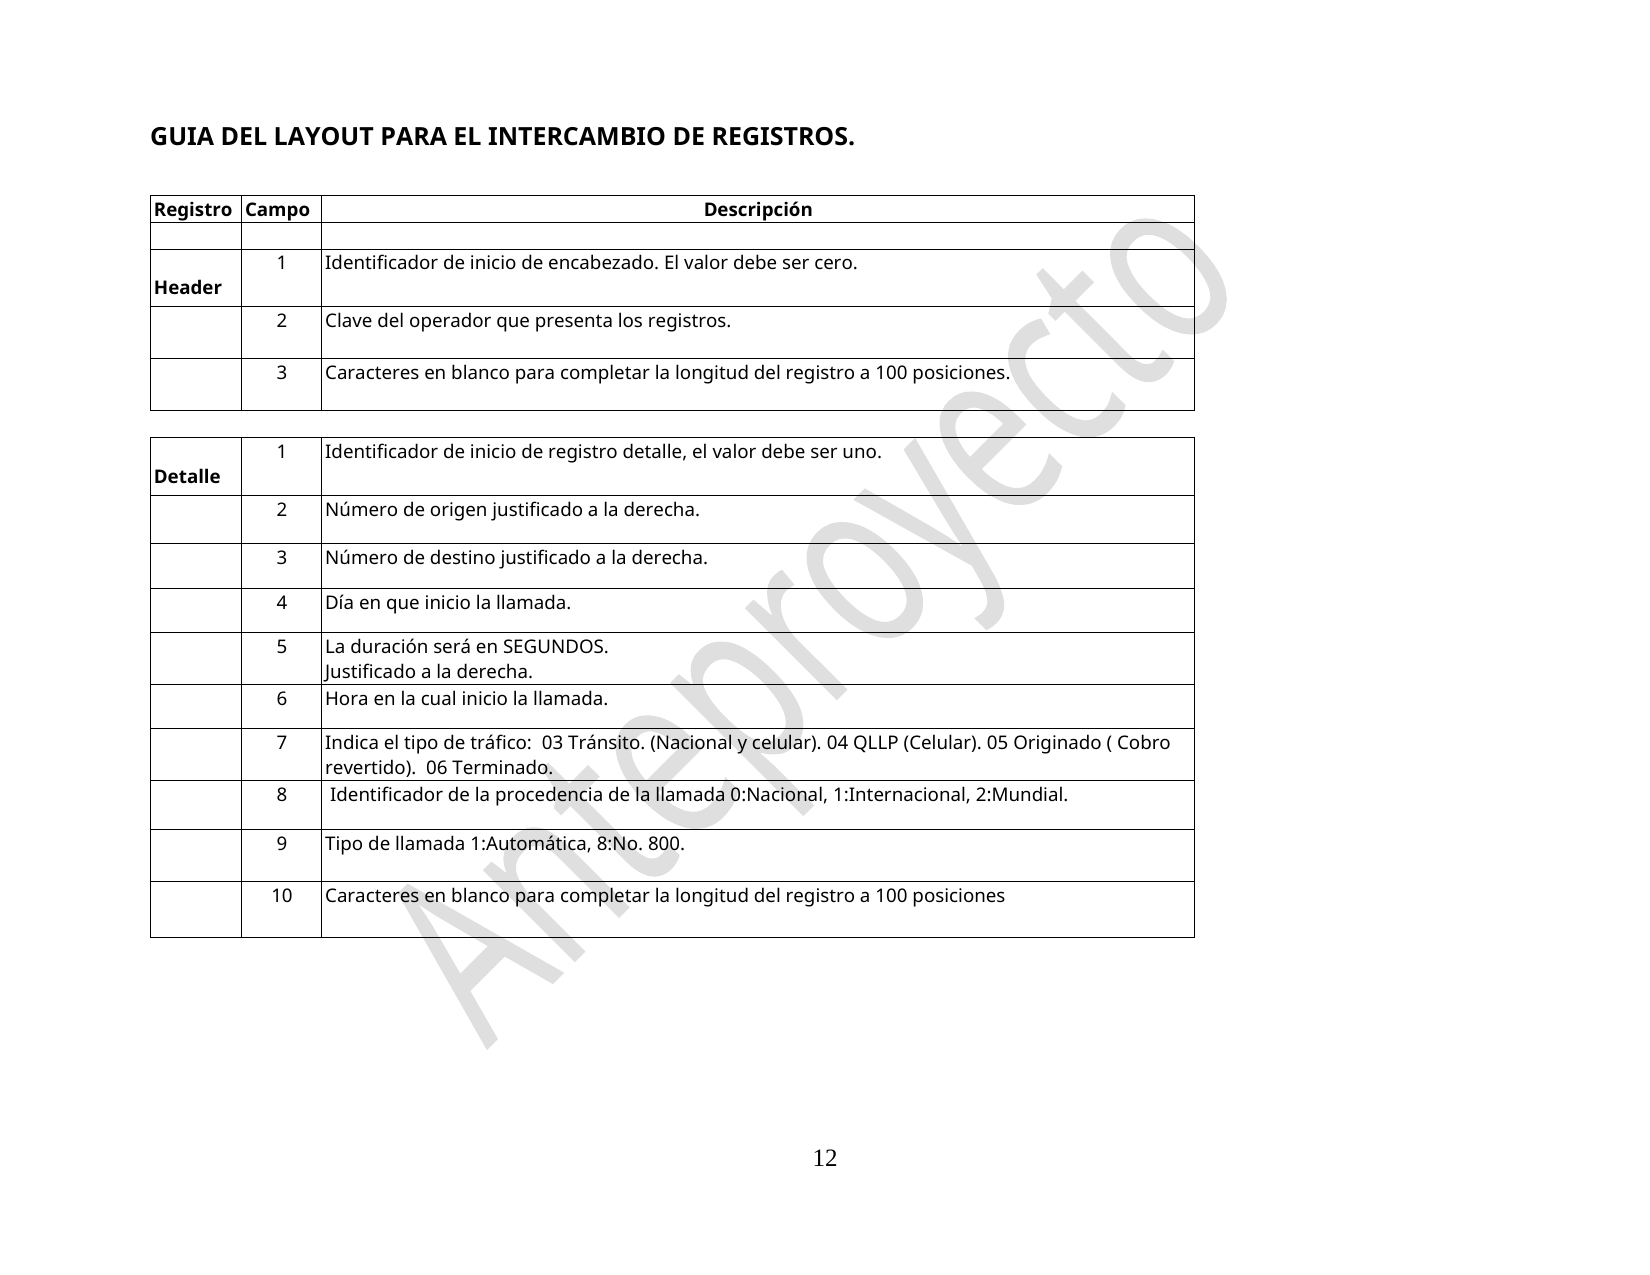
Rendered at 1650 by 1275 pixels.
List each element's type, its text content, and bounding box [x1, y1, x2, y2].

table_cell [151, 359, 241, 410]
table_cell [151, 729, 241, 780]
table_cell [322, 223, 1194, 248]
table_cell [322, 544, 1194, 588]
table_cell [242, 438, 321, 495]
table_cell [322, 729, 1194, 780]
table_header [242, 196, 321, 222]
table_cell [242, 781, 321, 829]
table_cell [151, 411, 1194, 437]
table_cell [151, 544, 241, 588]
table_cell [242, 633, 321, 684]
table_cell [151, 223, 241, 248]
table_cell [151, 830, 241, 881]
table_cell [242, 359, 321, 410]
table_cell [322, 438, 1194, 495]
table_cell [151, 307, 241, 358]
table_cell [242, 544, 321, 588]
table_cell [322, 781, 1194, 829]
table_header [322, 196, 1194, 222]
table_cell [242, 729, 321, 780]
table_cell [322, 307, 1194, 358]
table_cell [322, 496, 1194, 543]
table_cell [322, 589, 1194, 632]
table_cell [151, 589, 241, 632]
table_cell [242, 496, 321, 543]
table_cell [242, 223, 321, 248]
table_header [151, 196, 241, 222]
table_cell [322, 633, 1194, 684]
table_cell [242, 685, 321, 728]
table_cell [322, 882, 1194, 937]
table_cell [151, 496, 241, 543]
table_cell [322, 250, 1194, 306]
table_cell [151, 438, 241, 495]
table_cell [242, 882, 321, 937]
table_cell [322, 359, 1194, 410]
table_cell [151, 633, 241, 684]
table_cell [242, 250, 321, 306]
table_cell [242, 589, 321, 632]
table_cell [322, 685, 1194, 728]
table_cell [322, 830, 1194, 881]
text GUIA DEL LAYOUT PARA EL INTERCAMBIO DE REGISTROS. [150, 118, 1500, 152]
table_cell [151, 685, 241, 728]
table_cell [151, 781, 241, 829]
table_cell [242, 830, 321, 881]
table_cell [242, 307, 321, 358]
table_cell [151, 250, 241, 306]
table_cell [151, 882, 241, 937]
